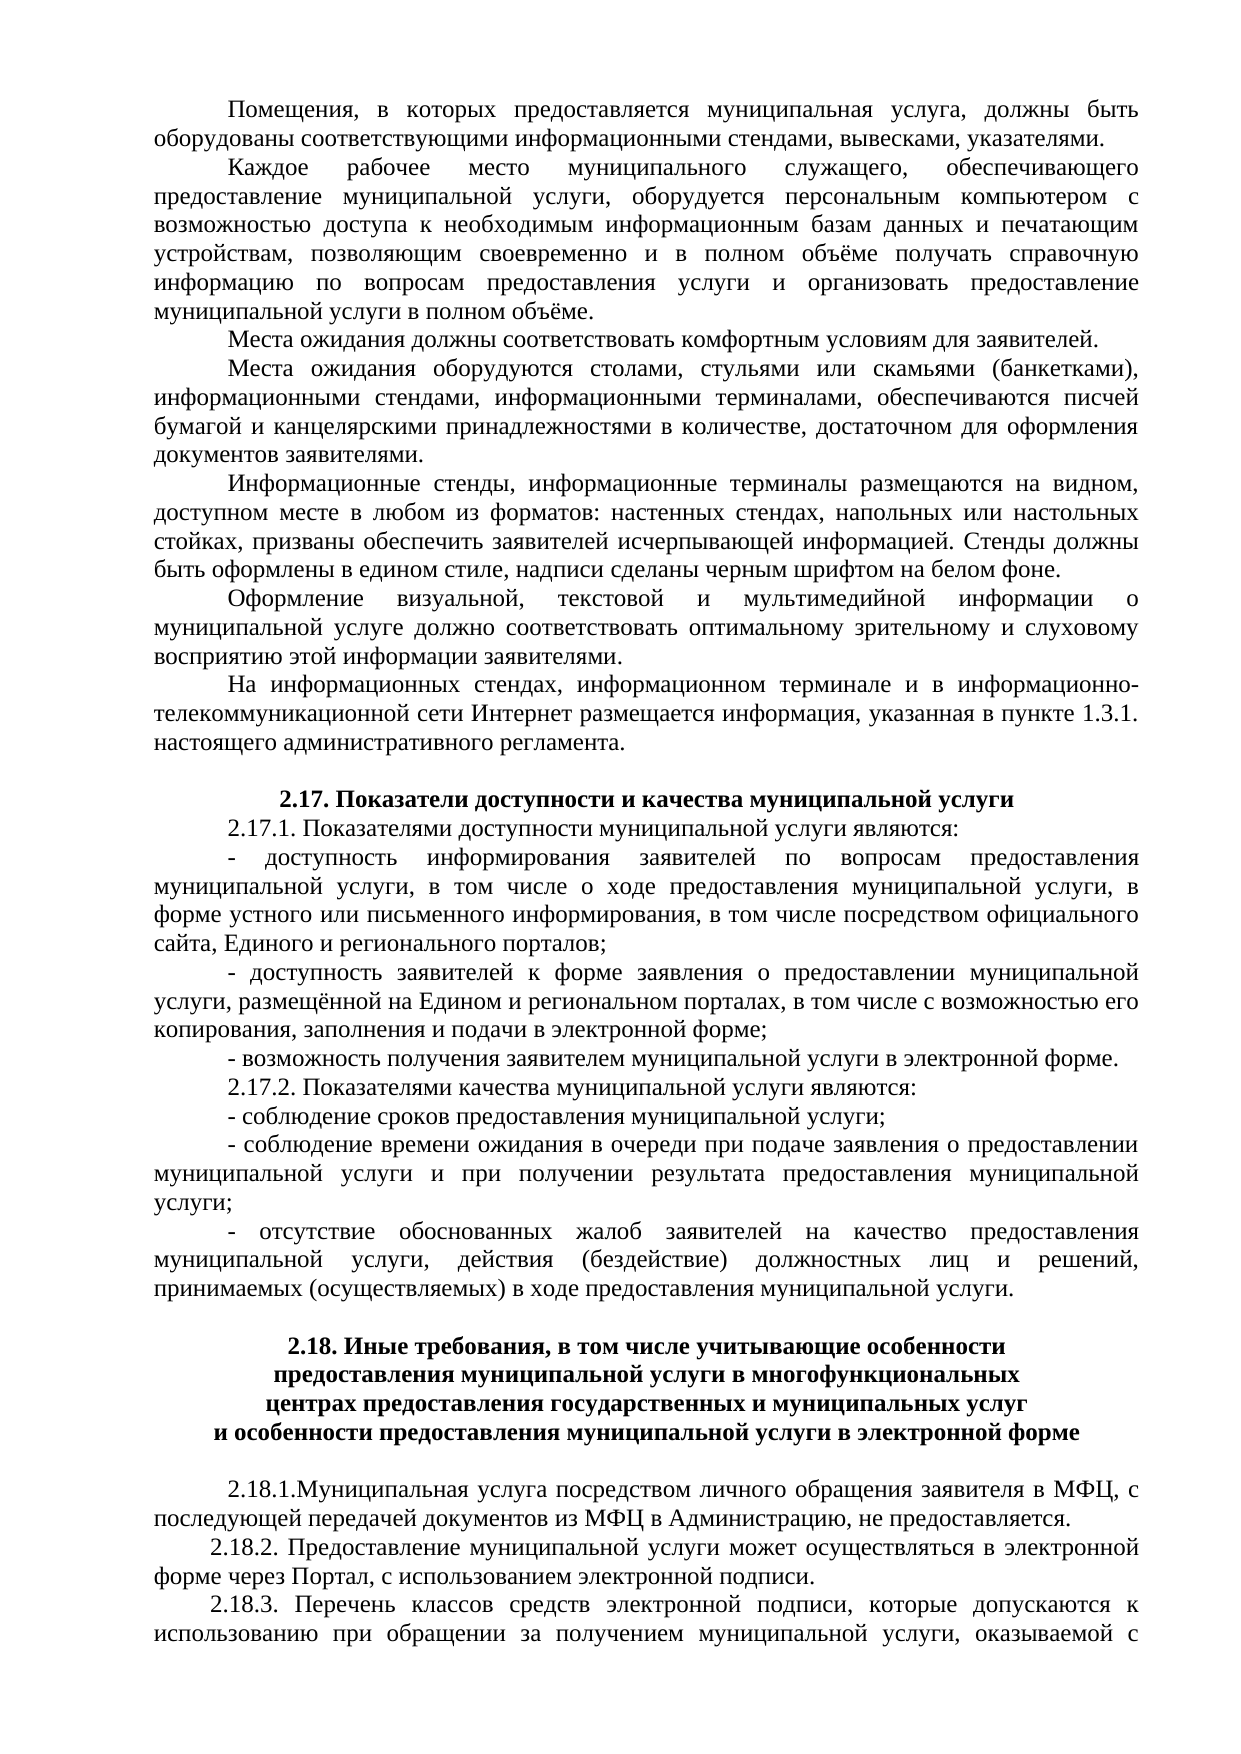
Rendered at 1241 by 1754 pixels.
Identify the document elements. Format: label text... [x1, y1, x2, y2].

text - доступность информирования заявителей по вопросам предоставления муниципальной услуги, в том числе о ходе предоставления муниципальной услуги, в форме устного или письменного информирования, в том числе посредством официального сайта, Единого и регионального порталов; [153, 842, 1140, 957]
text и особенности предоставления муниципальной услуги в электронной форме [153, 1417, 1140, 1446]
text - доступность заявителей к форме заявления о предоставлении муниципальной услуги, размещённой на Едином и региональном порталах, в том числе с возможностью его копирования, заполнения и подачи в электронной форме; [153, 957, 1140, 1043]
text - отсутствие обоснованных жалоб заявителей на качество предоставления муниципальной услуги, действия (бездействие) должностных лиц и решений, принимаемых (осуществляемых) в ходе предоставления муниципальной услуги. [153, 1216, 1140, 1302]
text Помещения, в которых предоставляется муниципальная услуга, должны быть оборудованы соответствующими информационными стендами, вывесками, указателями. [153, 94, 1140, 152]
text - соблюдение времени ожидания в очереди при подаче заявления о предоставлении муниципальной услуги и при получении результата предоставления муниципальной услуги; [153, 1129, 1140, 1216]
text предоставления муниципальной услуги в многофункциональных [153, 1359, 1140, 1388]
text 2.18.1.Муниципальная услуга посредством личного обращения заявителя в МФЦ, с последующей передачей документов из МФЦ в Администрацию, не предоставляется. [153, 1474, 1140, 1532]
text Информационные стенды, информационные терминалы размещаются на видном, доступном месте в любом из форматов: настенных стендах, напольных или настольных стойках, призваны обеспечить заявителей исчерпывающей информацией. Стенды должны быть оформлены в едином стиле, надписи сделаны черным шрифтом на белом фоне. [153, 468, 1140, 583]
text 2.18.2. Предоставление муниципальной услуги может осуществляться в электронной форме через Портал, с использованием электронной подписи. [153, 1532, 1140, 1589]
text Места ожидания должны соответствовать комфортным условиям для заявителей. [153, 324, 1140, 353]
text - возможность получения заявителем муниципальной услуги в электронной форме. [153, 1043, 1140, 1072]
text Каждое рабочее место муниципального служащего, обеспечивающего предоставление муниципальной услуги, оборудуется персональным компьютером с возможностью доступа к необходимым информационным базам данных и печатающим устройствам, позволяющим своевременно и в полном объёме получать справочную информацию по вопросам предоставления услуги и организовать предоставление муниципальной услуги в полном объёме. [153, 152, 1140, 324]
text 2.17.2. Показателями качества муниципальной услуги являются: [153, 1072, 1140, 1101]
text На информационных стендах, информационном терминале и в информационно-телекоммуникационной сети Интернет размещается информация, указанная в пункте 1.3.1. настоящего административного регламента. [153, 669, 1140, 756]
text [153, 1589, 1140, 1647]
text Места ожидания оборудуются столами, стульями или скамьями (банкетками), информационными стендами, информационными терминалами, обеспечиваются писчей бумагой и канцелярскими принадлежностями в количестве, достаточном для оформления документов заявителями. [153, 353, 1140, 468]
text 2.17.1. Показателями доступности муниципальной услуги являются: [153, 813, 1140, 842]
text центрах предоставления государственных и муниципальных услуг [153, 1388, 1140, 1417]
text Оформление визуальной, текстовой и мультимедийной информации о муниципальной услуге должно соответствовать оптимальному зрительному и слуховому восприятию этой информации заявителями. [153, 583, 1140, 669]
text 2.17. Показатели доступности и качества муниципальной услуги [153, 784, 1140, 813]
text 2.18. Иные требования, в том числе учитывающие особенности [153, 1331, 1140, 1359]
text - соблюдение сроков предоставления муниципальной услуги; [153, 1101, 1140, 1129]
